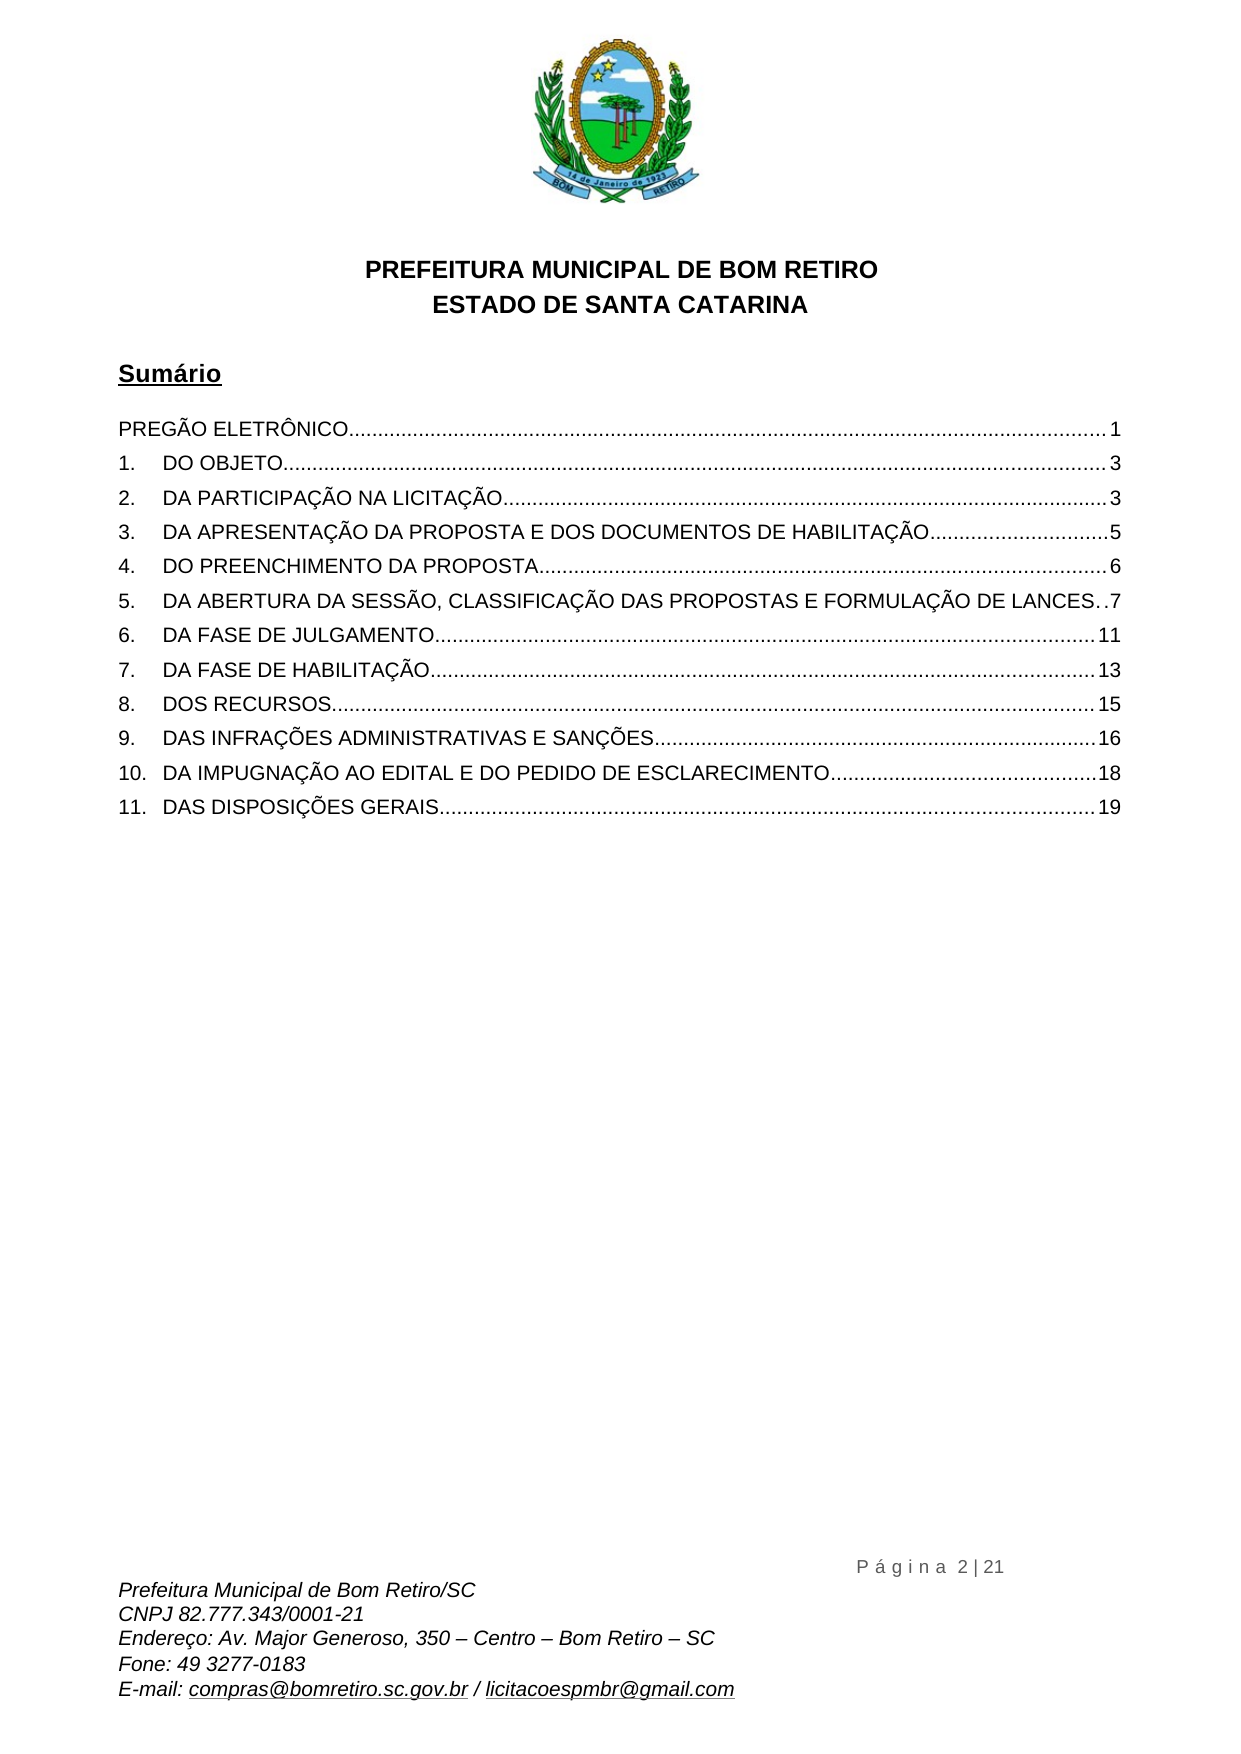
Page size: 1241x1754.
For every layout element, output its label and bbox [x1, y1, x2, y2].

picture [531, 18, 710, 222]
